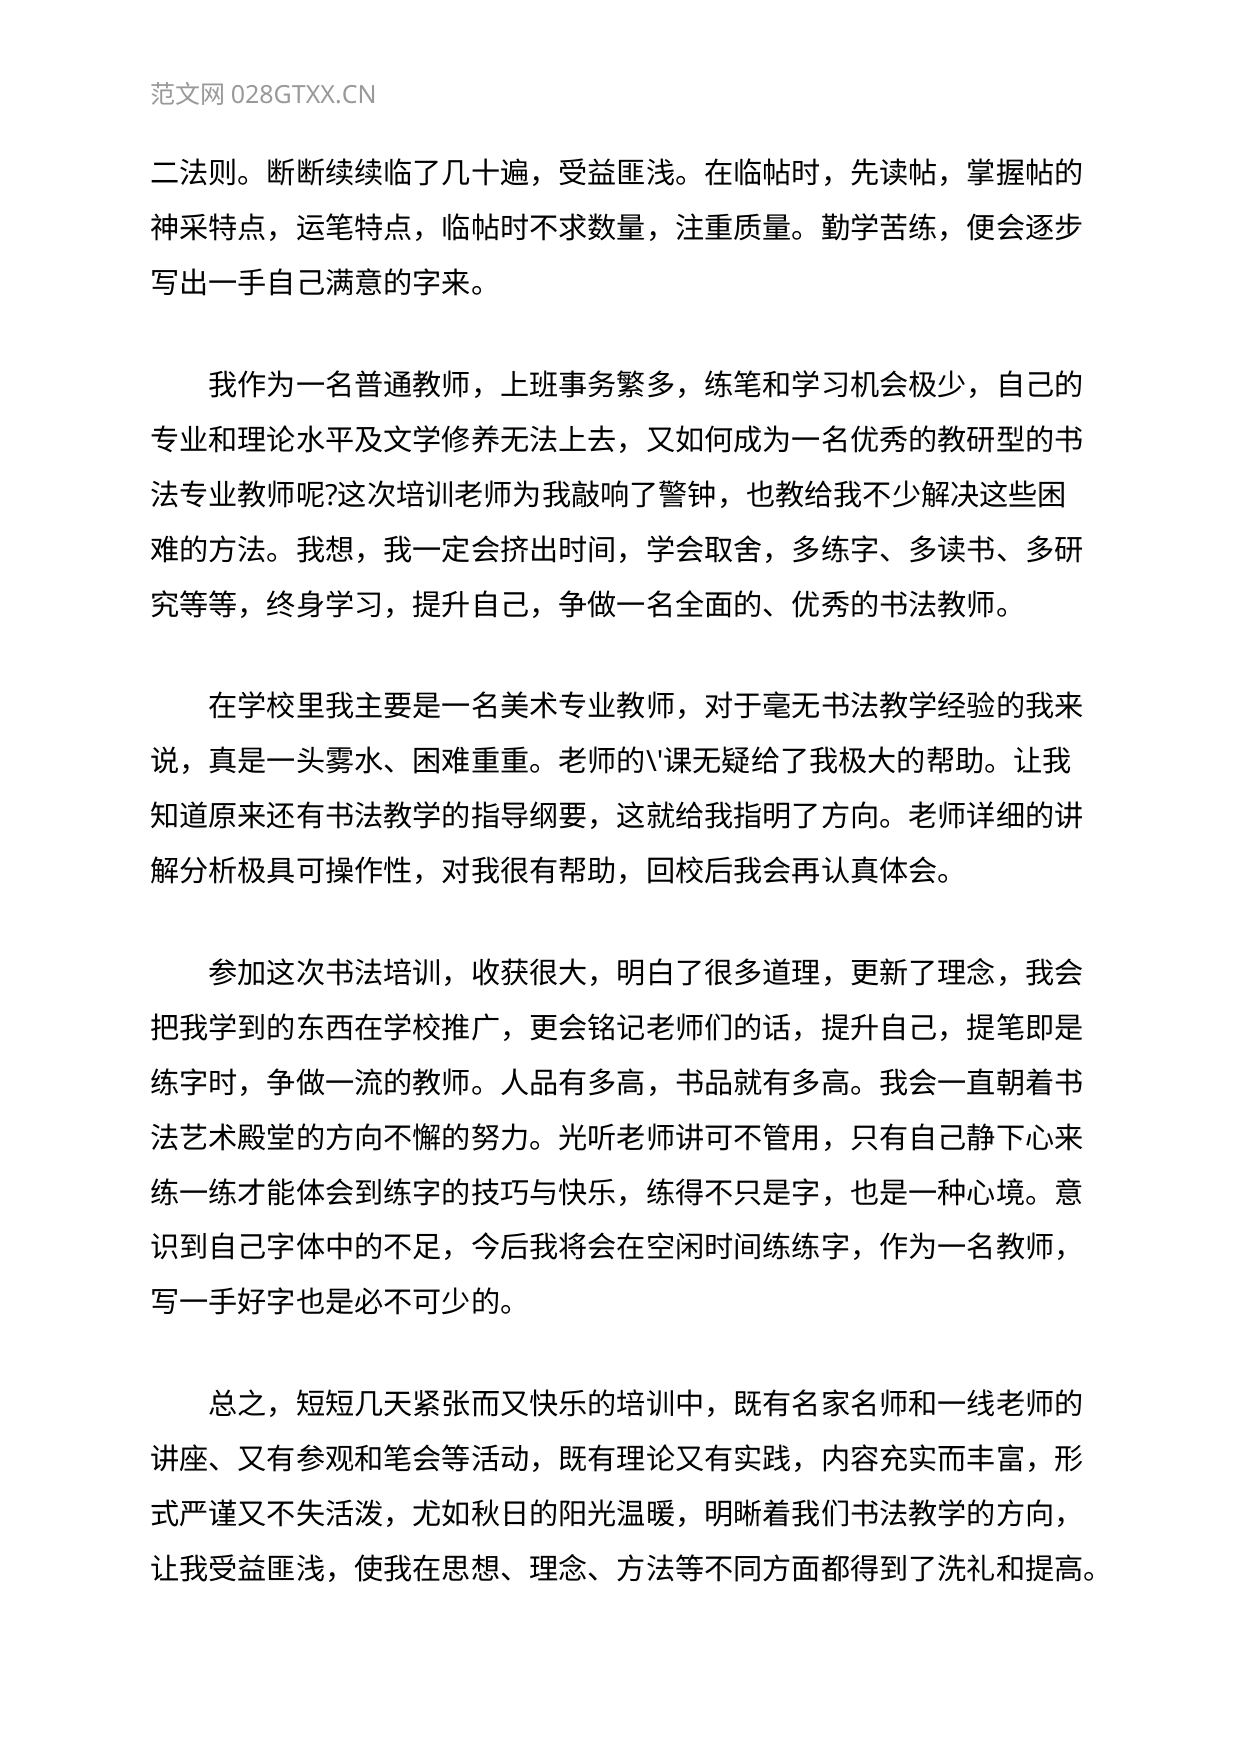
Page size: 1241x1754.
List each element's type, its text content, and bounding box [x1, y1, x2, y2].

text 参加这次书法培训，收获很大，明白了很多道理，更新了理念，我会把我学到的东西在学校推广，更会铭记老师们的话，提升自己，提笔即是练字时，争做一流的教师。人品有多高，书品就有多高。我会一直朝着书法艺术殿堂的方向不懈的努力。光听老师讲可不管用，只有自己静下心来练一练才能体会到练字的技巧与快乐，练得不只是字，也是一种心境。意识到自己字体中的不足，今后我将会在空闲时间练练字，作为一名教师，写一手好字也是必不可少的。 [150, 949, 1090, 1321]
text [150, 150, 1090, 302]
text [150, 1381, 1090, 1588]
text 我作为一名普通教师，上班事务繁多，练笔和学习机会极少，自己的专业和理论水平及文学修养无法上去，又如何成为一名优秀的教研型的书法专业教师呢?这次培训老师为我敲响了警钟，也教给我不少解决这些困难的方法。我想，我一定会挤出时间，学会取舍，多练字、多读书、多研究等等，终身学习，提升自己，争做一名全面的、优秀的书法教师。 [150, 362, 1090, 623]
text 在学校里我主要是一名美术专业教师，对于毫无书法教学经验的我来说，真是一头雾水、困难重重。老师的\'课无疑给了我极大的帮助。让我知道原来还有书法教学的指导纲要，这就给我指明了方向。老师详细的讲解分析极具可操作性，对我很有帮助，回校后我会再认真体会。 [150, 683, 1090, 890]
